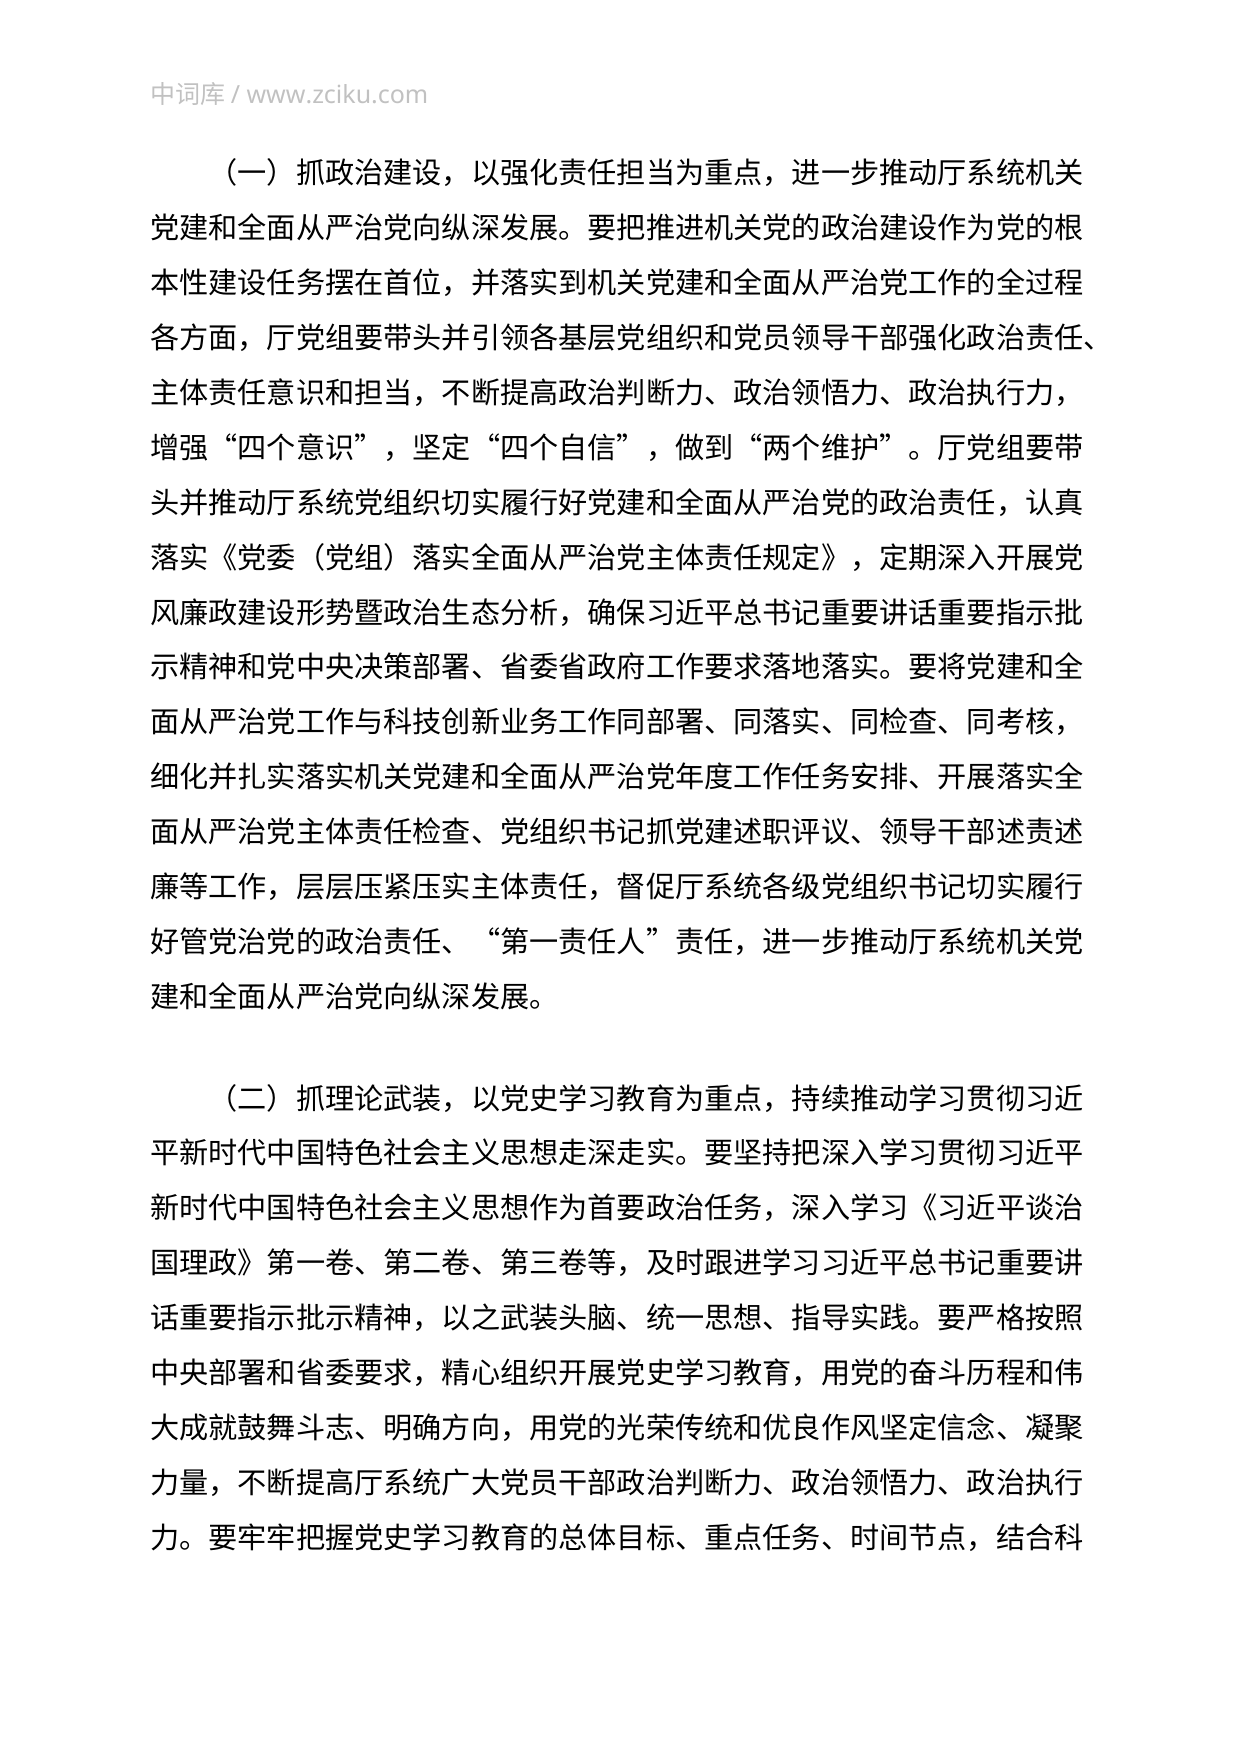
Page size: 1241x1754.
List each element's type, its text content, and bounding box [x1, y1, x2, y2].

text （一）抓政治建设，以强化责任担当为重点，进一步推动厅系统机关党建和全面从严治党向纵深发展。要把推进机关党的政治建设作为党的根本性建设任务摆在首位，并落实到机关党建和全面从严治党工作的全过程各方面，厅党组要带头并引领各基层党组织和党员领导干部强化政治责任、主体责任意识和担当，不断提高政治判断力、政治领悟力、政治执行力，增强“四个意识”，坚定“四个自信”，做到“两个维护”。厅党组要带头并推动厅系统党组织切实履行好党建和全面从严治党的政治责任，认真落实《党委（党组）落实全面从严治党主体责任规定》，定期深入开展党风廉政建设形势暨政治生态分析，确保习近平总书记重要讲话重要指示批示精神和党中央决策部署、省委省政府工作要求落地落实。要将党建和全面从严治党工作与科技创新业务工作同部署、同落实、同检查、同考核，细化并扎实落实机关党建和全面从严治党年度工作任务安排、开展落实全面从严治党主体责任检查、党组织书记抓党建述职评议、领导干部述责述廉等工作，层层压紧压实主体责任，督促厅系统各级党组织书记切实履行好管党治党的政治责任、“第一责任人”责任，进一步推动厅系统机关党建和全面从严治党向纵深发展。 [150, 150, 1090, 1016]
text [150, 1075, 1090, 1557]
